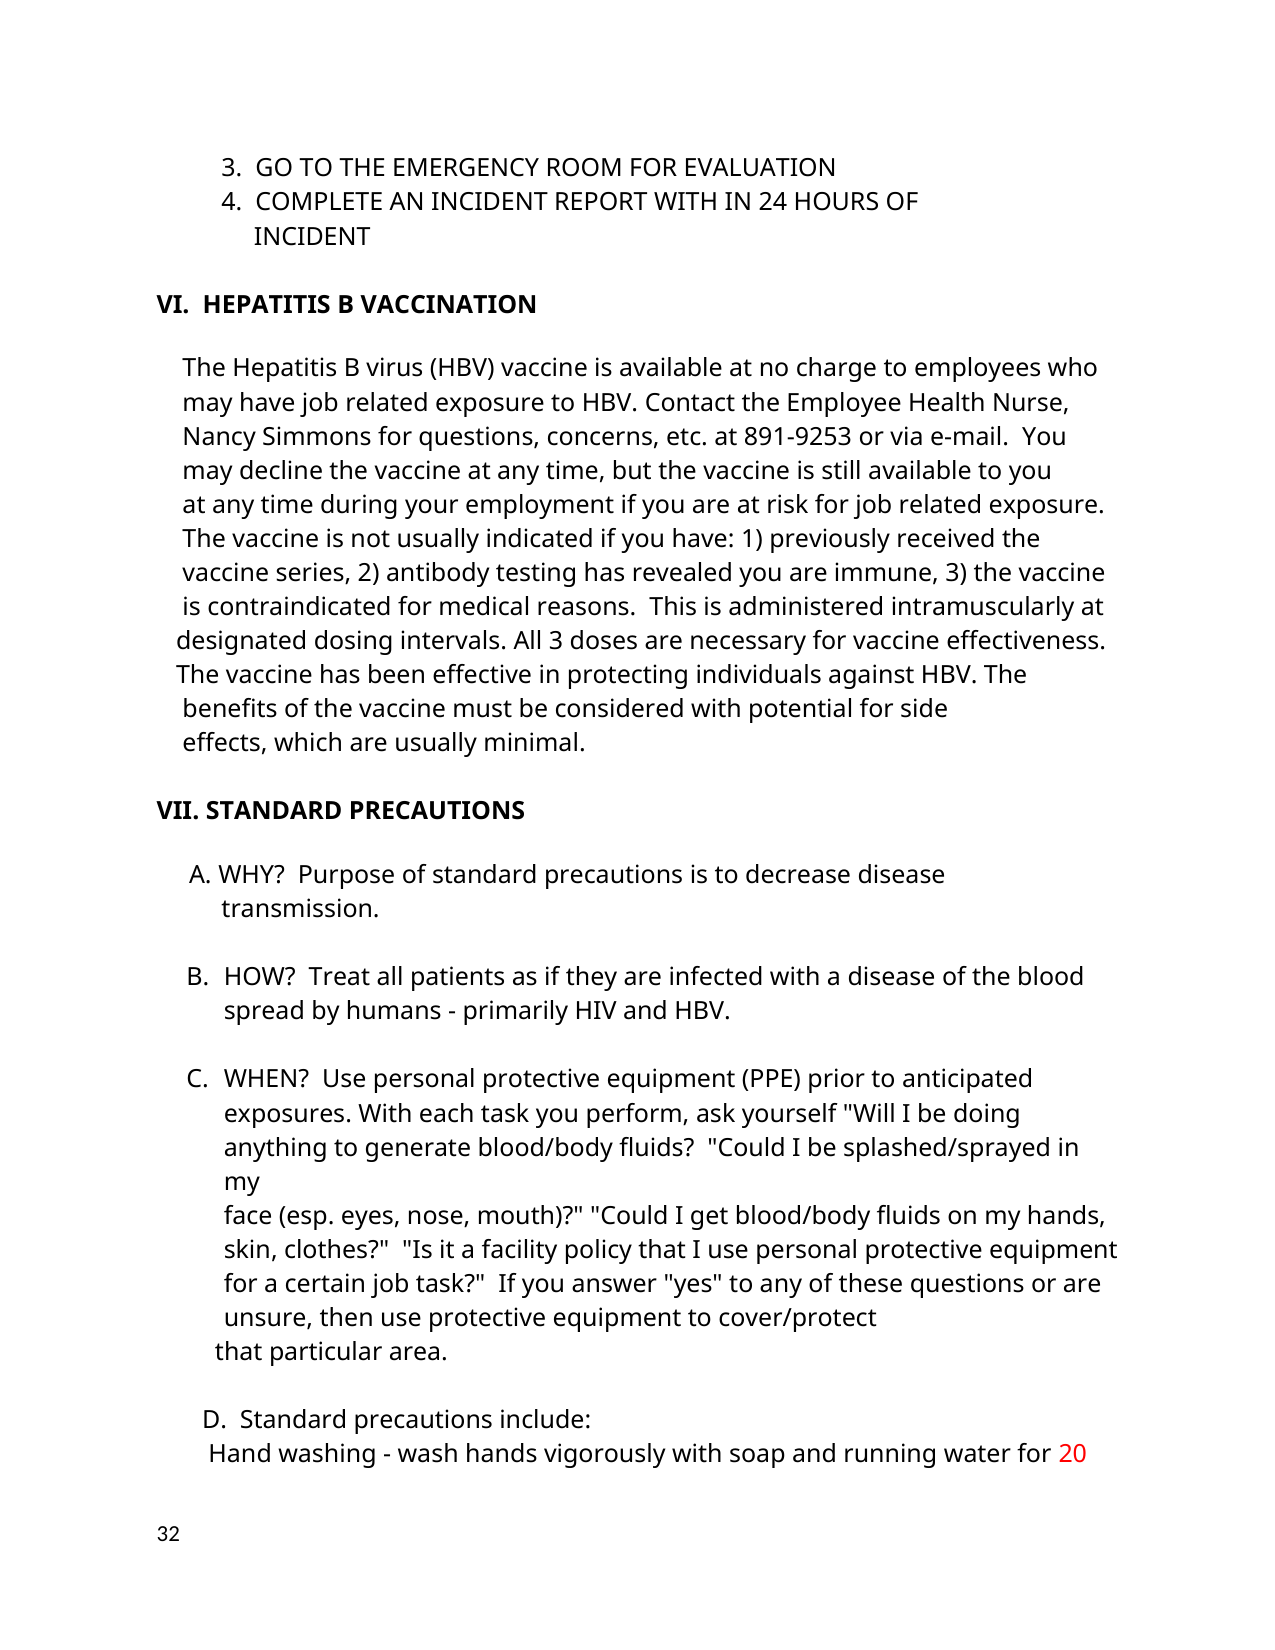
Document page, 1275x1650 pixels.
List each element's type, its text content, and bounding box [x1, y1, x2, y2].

text Hand washing - wash hands vigorously with soap and running water for 20 [156, 1436, 1118, 1470]
text effects, which are usually minimal. [156, 725, 1118, 759]
text 4. COMPLETE AN INCIDENT REPORT WITH IN 24 HOURS OF [156, 184, 1118, 218]
text designated dosing intervals. All 3 doses are necessary for vaccine effectiveness. [156, 623, 1118, 657]
text that particular area. [156, 1334, 1118, 1368]
text may decline the vaccine at any time, but the vaccine is still available to you [156, 452, 1118, 486]
text 3. GO TO THE EMERGENCY ROOM FOR EVALUATION [156, 150, 1118, 184]
list HOW? Treat all patients as if they are infected with a disease of the blood [186, 959, 1118, 993]
text face (esp. eyes, nose, mouth)?" "Could I get blood/body fluids on my hands, skin, clothes?" "Is it a facility policy that I use personal protective equipment for a certain job task?" If you answer "yes" to any of these questions or are unsure, then use protective equipment to cover/protect [223, 1197, 1118, 1334]
text The vaccine is not usually indicated if you have: 1) previously received the [156, 520, 1118, 554]
list WHEN? Use personal protective equipment (PPE) prior to anticipated [186, 1061, 1118, 1095]
text spread by humans - primarily HIV and HBV. [223, 993, 1118, 1027]
text Nancy Simmons for questions, concerns, etc. at 891-9253 or via e-mail. You [156, 418, 1118, 452]
text benefits of the vaccine must be considered with potential for side [156, 691, 1118, 725]
text transmission. [156, 891, 1118, 925]
text INCIDENT [156, 218, 1118, 252]
text at any time during your employment if you are at risk for job related exposure. [156, 486, 1118, 520]
text vaccine series, 2) antibody testing has revealed you are immune, 3) the vaccine [156, 554, 1118, 588]
text A. WHY? Purpose of standard precautions is to decrease disease [156, 857, 1118, 891]
text The Hepatitis B virus (HBV) vaccine is available at no charge to employees who [156, 350, 1118, 384]
text D. Standard precautions include: [156, 1402, 1118, 1436]
text exposures. With each task you perform, ask yourself "Will I be doing anything to generate blood/body fluids? "Could I be splashed/sprayed in my [223, 1095, 1118, 1197]
text The vaccine has been effective in protecting individuals against HBV. The [156, 657, 1118, 691]
text may have job related exposure to HBV. Contact the Employee Health Nurse, [156, 384, 1118, 418]
text VII. STANDARD PRECAUTIONS [156, 793, 1118, 827]
text is contraindicated for medical reasons. This is administered intramuscularly at [156, 588, 1118, 623]
text VI. HEPATITIS B VACCINATION [156, 286, 1118, 320]
